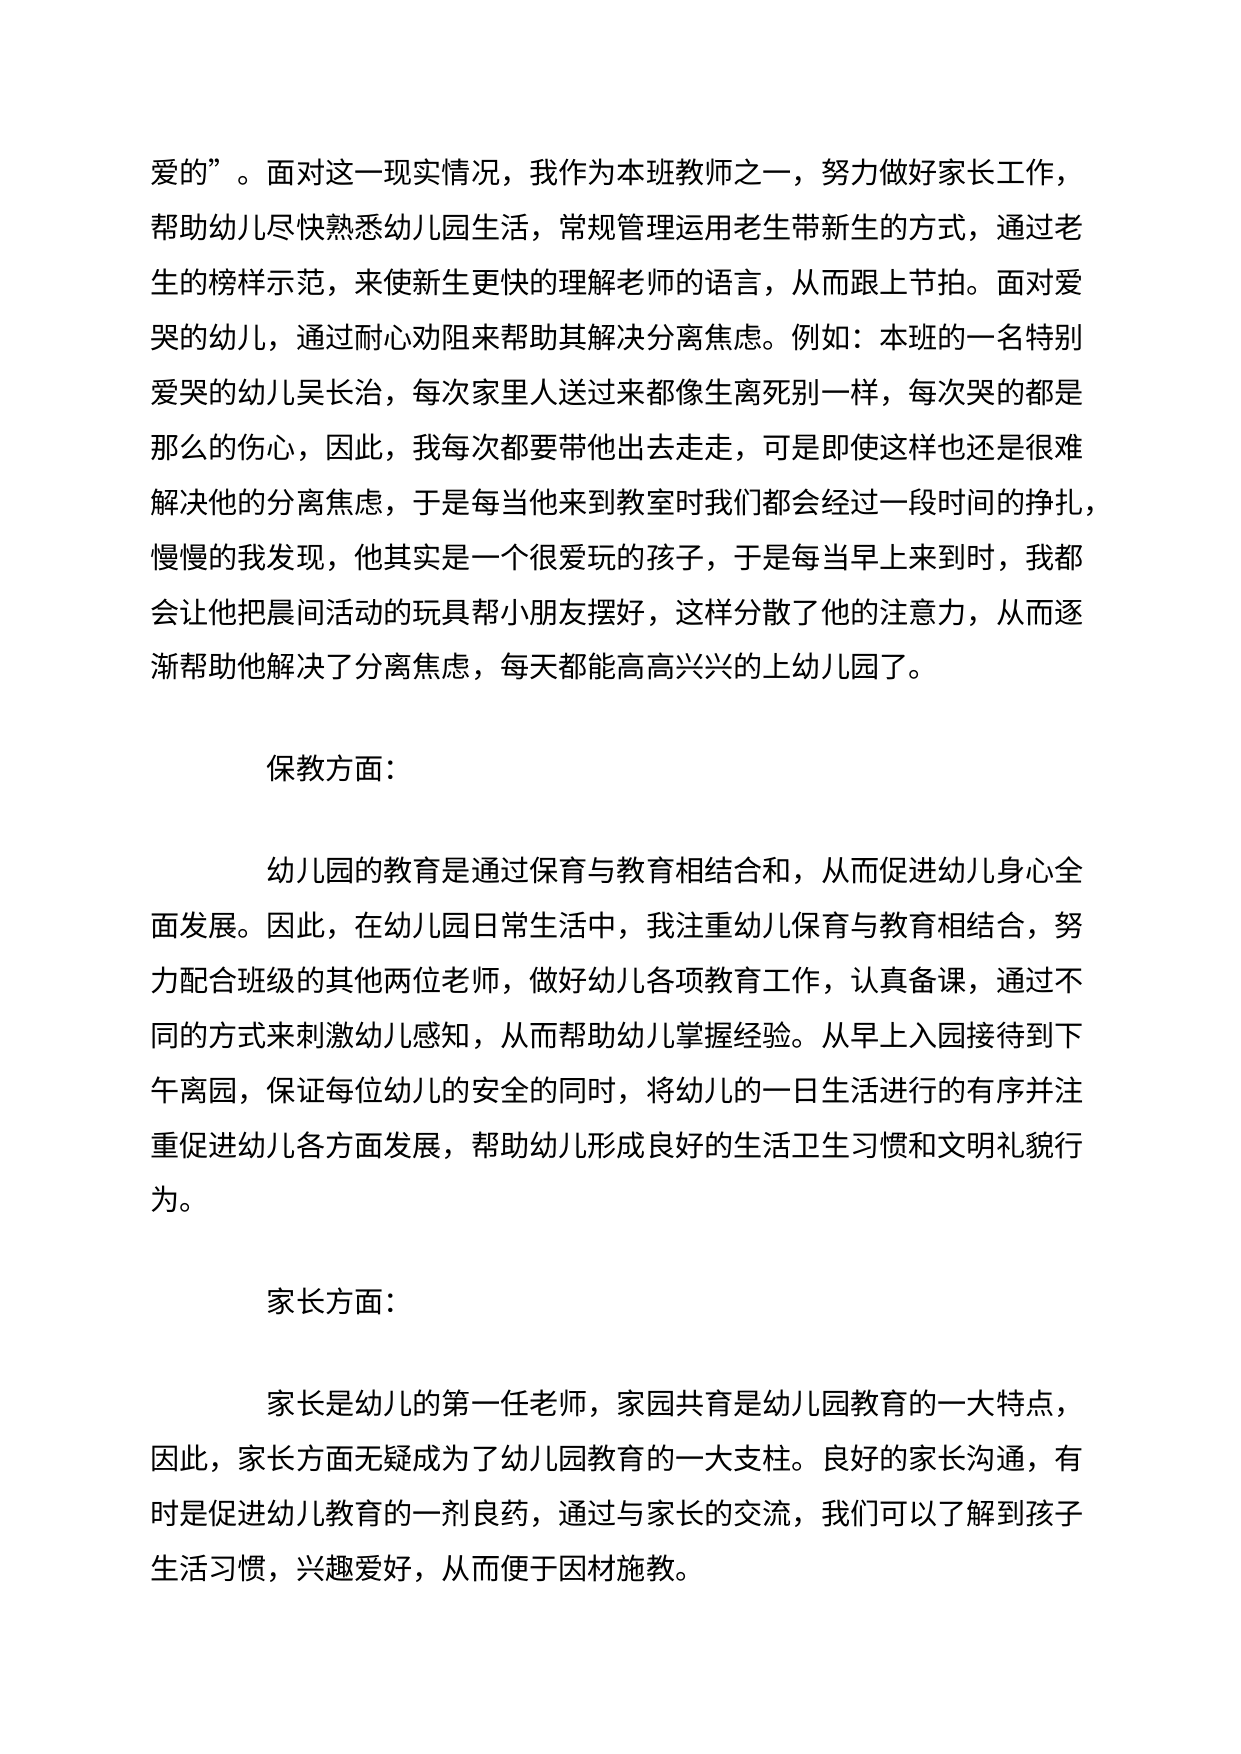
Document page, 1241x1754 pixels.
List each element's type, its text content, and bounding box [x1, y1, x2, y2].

text 家长方面： [150, 1279, 1090, 1321]
text 家长是幼儿的第一任老师，家园共育是幼儿园教育的一大特点，因此，家长方面无疑成为了幼儿园教育的一大支柱。良好的家长沟通，有时是促进幼儿教育的一剂良药，通过与家长的交流，我们可以了解到孩子生活习惯，兴趣爱好，从而便于因材施教。 [150, 1381, 1090, 1587]
text 幼儿园的教育是通过保育与教育相结合和，从而促进幼儿身心全面发展。因此，在幼儿园日常生活中，我注重幼儿保育与教育相结合，努力配合班级的其他两位老师，做好幼儿各项教育工作，认真备课，通过不同的方式来刺激幼儿感知，从而帮助幼儿掌握经验。从早上入园接待到下午离园，保证每位幼儿的安全的同时，将幼儿的一日生活进行的有序并注重促进幼儿各方面发展，帮助幼儿形成良好的生活卫生习惯和文明礼貌行为。 [150, 848, 1090, 1219]
text 保教方面： [150, 746, 1090, 788]
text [150, 150, 1090, 686]
